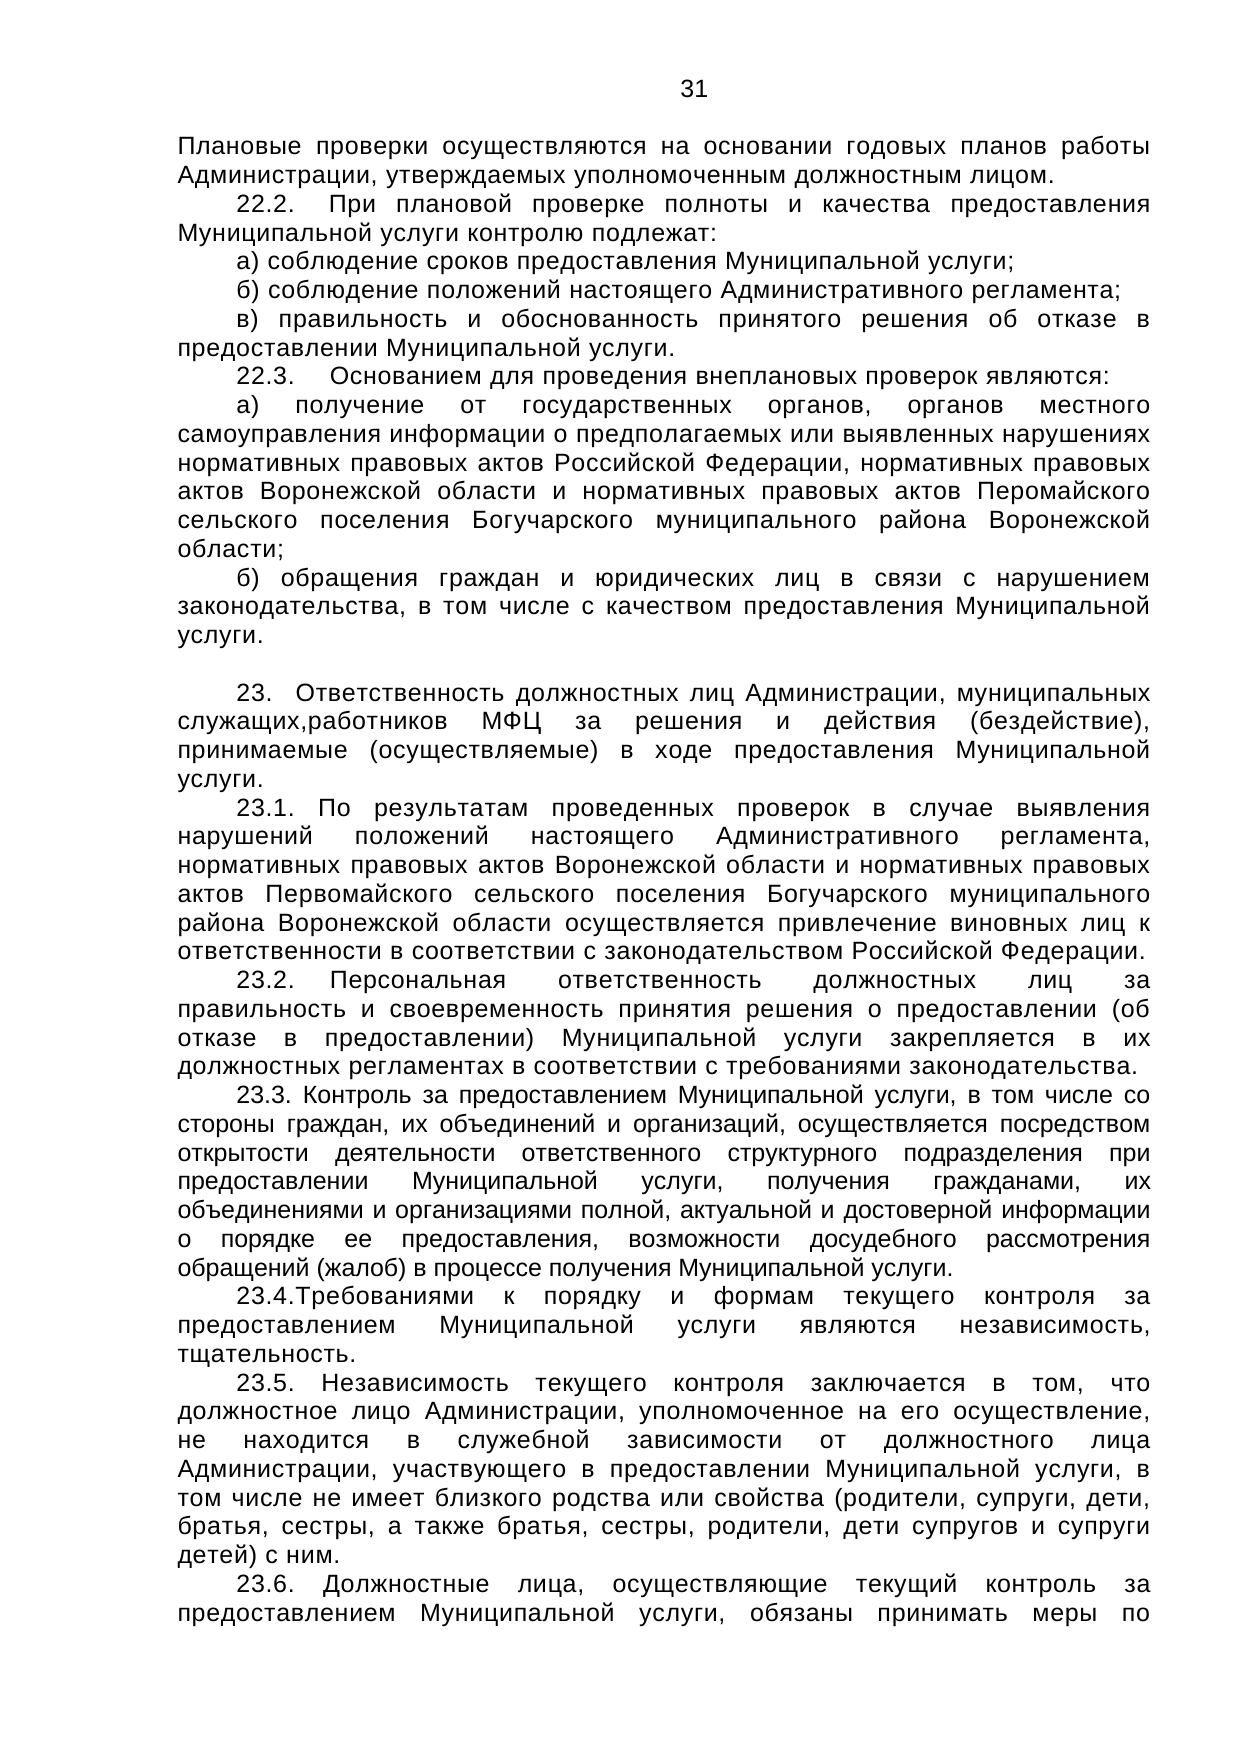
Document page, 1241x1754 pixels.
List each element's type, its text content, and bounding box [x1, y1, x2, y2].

list При плановой проверке полноты и качества предоставления Муниципальной услуги контролю подлежат: [177, 189, 1152, 246]
text а) получение от государственных органов, органов местного самоуправления информации о предполагаемых или выявленных нарушениях нормативных правовых актов Российской Федерации, нормативных правовых актов Воронежской области и нормативных правовых актов Перомайского сельского поселения Богучарского муниципального района Воронежской области; [177, 390, 1152, 562]
text 23.1. По результатам проведенных проверок в случае выявления нарушений положений настоящего Административного регламента, нормативных правовых актов Воронежской области и нормативных правовых актов Первомайского сельского поселения Богучарского муниципального района Воронежской области осуществляется привлечение виновных лиц к ответственности в соответствии с законодательством Российской Федерации. [177, 792, 1152, 965]
list Основанием для проведения внеплановых проверок являются: [177, 361, 1152, 390]
text б) соблюдение положений настоящего Административного регламента; [177, 275, 1152, 304]
list Персональная ответственность должностных лиц за правильность и своевременность принятия решения о предоставлении (об отказе в предоставлении) Муниципальной услуги закрепляется в их должностных регламентах в соответствии с требованиями законодательства. [177, 965, 1152, 1080]
text а) соблюдение сроков предоставления Муниципальной услуги; [177, 246, 1152, 275]
text в) правильность и обоснованность принятого решения об отказе в предоставлении Муниципальной услуги. [177, 304, 1152, 361]
text 23.4.Требованиями к порядку и формам текущего контроля за предоставлением Муниципальной услуги являются независимость, тщательность. [177, 1281, 1152, 1367]
text б) обращения граждан и юридических лиц в связи с нарушением законодательства, в том числе с качеством предоставления Муниципальной услуги. [177, 562, 1152, 649]
text 23.5. Независимость текущего контроля заключается в том, что должностное лицо Администрации, уполномоченное на его осуществление, не находится в служебной зависимости от должностного лица Администрации, участвующего в предоставлении Муниципальной услуги, в том числе не имеет близкого родства или свойства (родители, супруги, дети, братья, сестры, а также братья, сестры, родители, дети супругов и супруги детей) с ним. [177, 1367, 1152, 1569]
list Ответственность должностных лиц Администрации, муниципальных служащих,работников МФЦ за решения и действия (бездействие), принимаемые (осуществляемые) в ходе предоставления Муниципальной услуги. [177, 677, 1152, 792]
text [177, 131, 1152, 189]
text 23.3. Контроль за предоставлением Муниципальной услуги, в том числе со стороны граждан, их объединений и организаций, осуществляется посредством открытости деятельности ответственного структурного подразделения при предоставлении Муниципальной услуги, получения гражданами, их объединениями и организациями полной, актуальной и достоверной информации о порядке ее предоставления, возможности досудебного рассмотрения обращений (жалоб) в процессе получения Муниципальной услуги. [177, 1080, 1152, 1281]
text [177, 1569, 1152, 1626]
